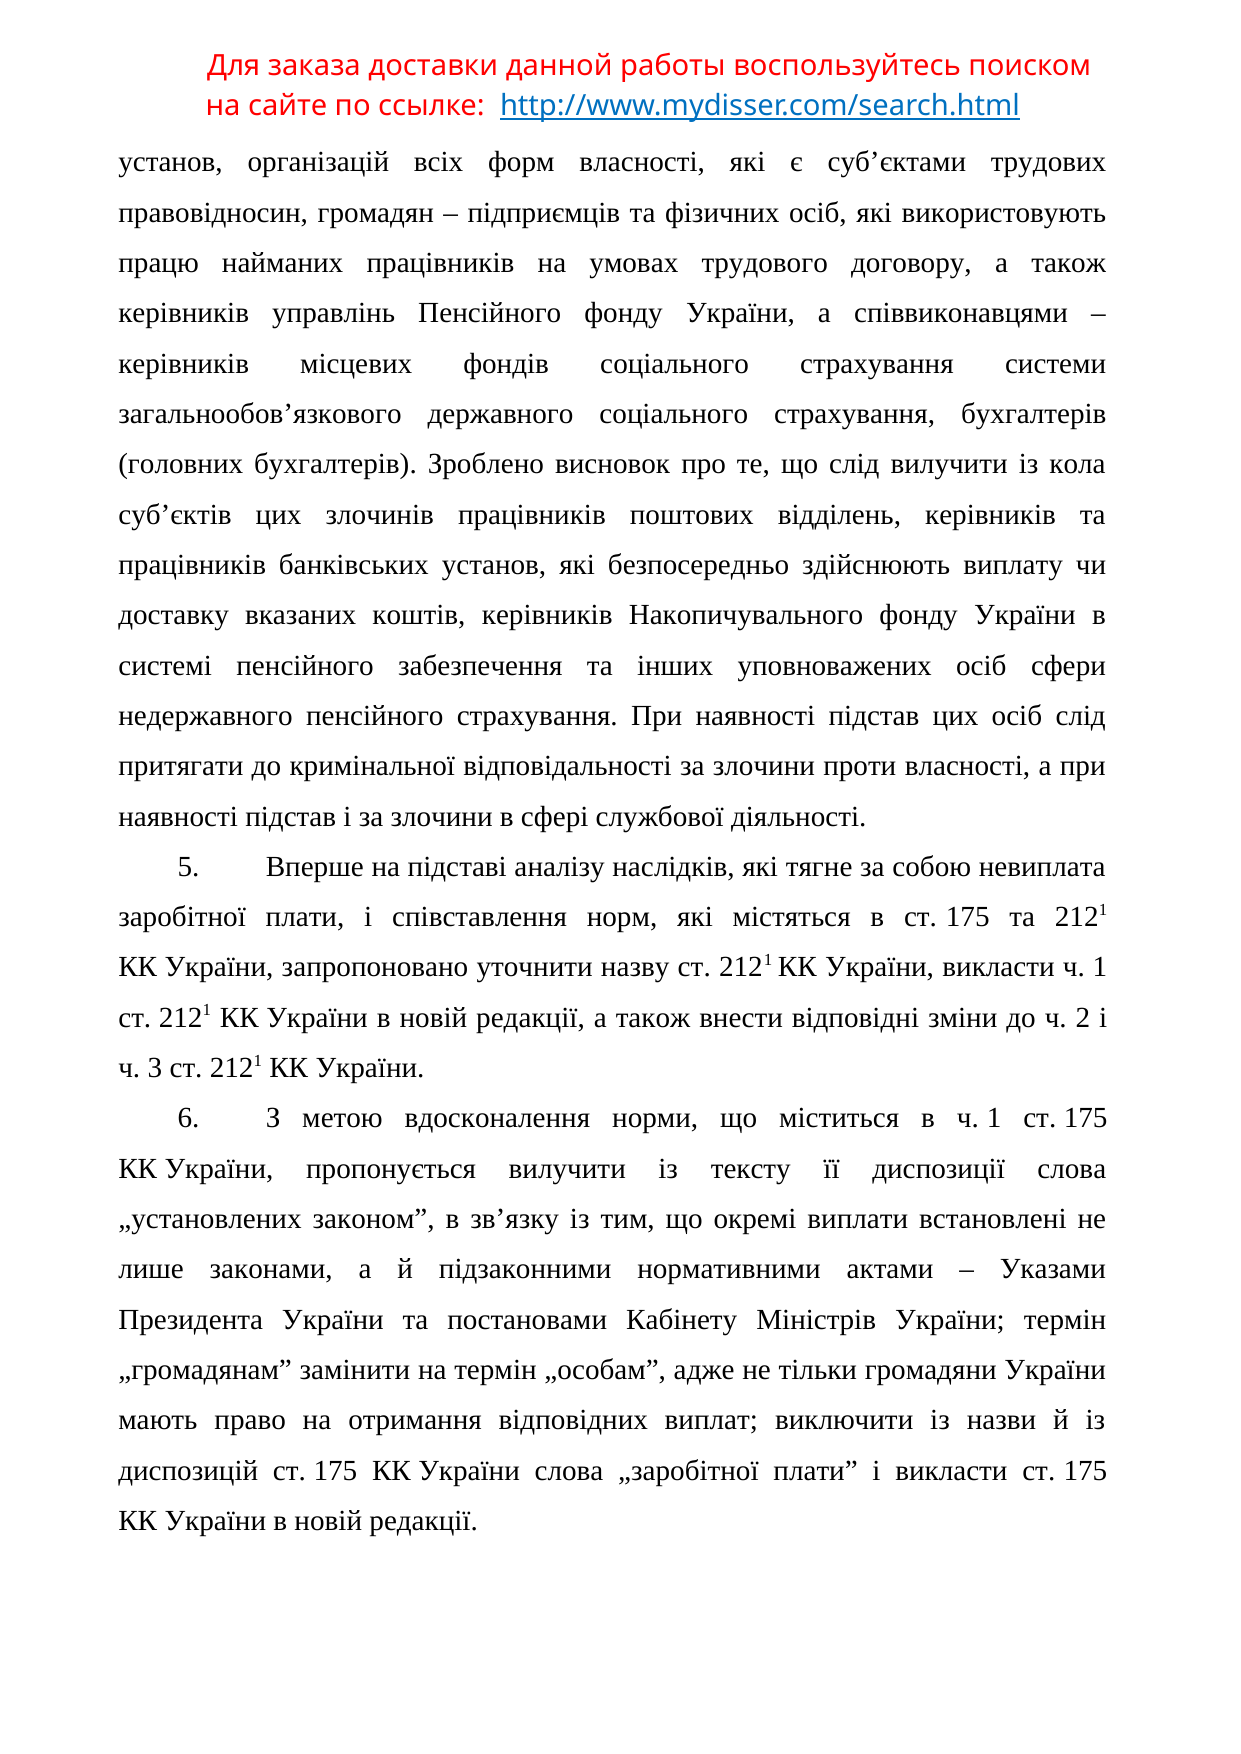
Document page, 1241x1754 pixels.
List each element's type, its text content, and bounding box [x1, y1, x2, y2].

text 6. З метою вдосконалення норми, що міститься в ч. 1 ст. 175 КК України, пропонується вилучити із тексту її диспозиції слова „установлених законом”, в зв’язку із тим, що окремі виплати встановлені не лише законами, а й підзаконними нормативними актами – Указами Президента України та постановами Кабінету Міністрів України; термін „громадянам” замінити на термін „особам”, адже не тільки громадяни України мають право на отримання відповідних виплат; виключити із назви й із диспозицій ст. 175 КК України слова „заробітної плати” і викласти ст. 175 КК України в новій редакції. [118, 1101, 1107, 1537]
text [118, 144, 1107, 832]
text 5. Вперше на підставі аналізу наслідків, які тягне за собою невиплата заробітної плати, і співставлення норм, які містяться в ст. 175 та 2121 КК України, запропоновано уточнити назву ст. 2121 КК України, викласти ч. 1 ст. 2121 КК України в новій редакції, а також внести відповідні зміни до ч. 2 і ч. 3 ст. 2121 КК України. [118, 849, 1107, 1084]
